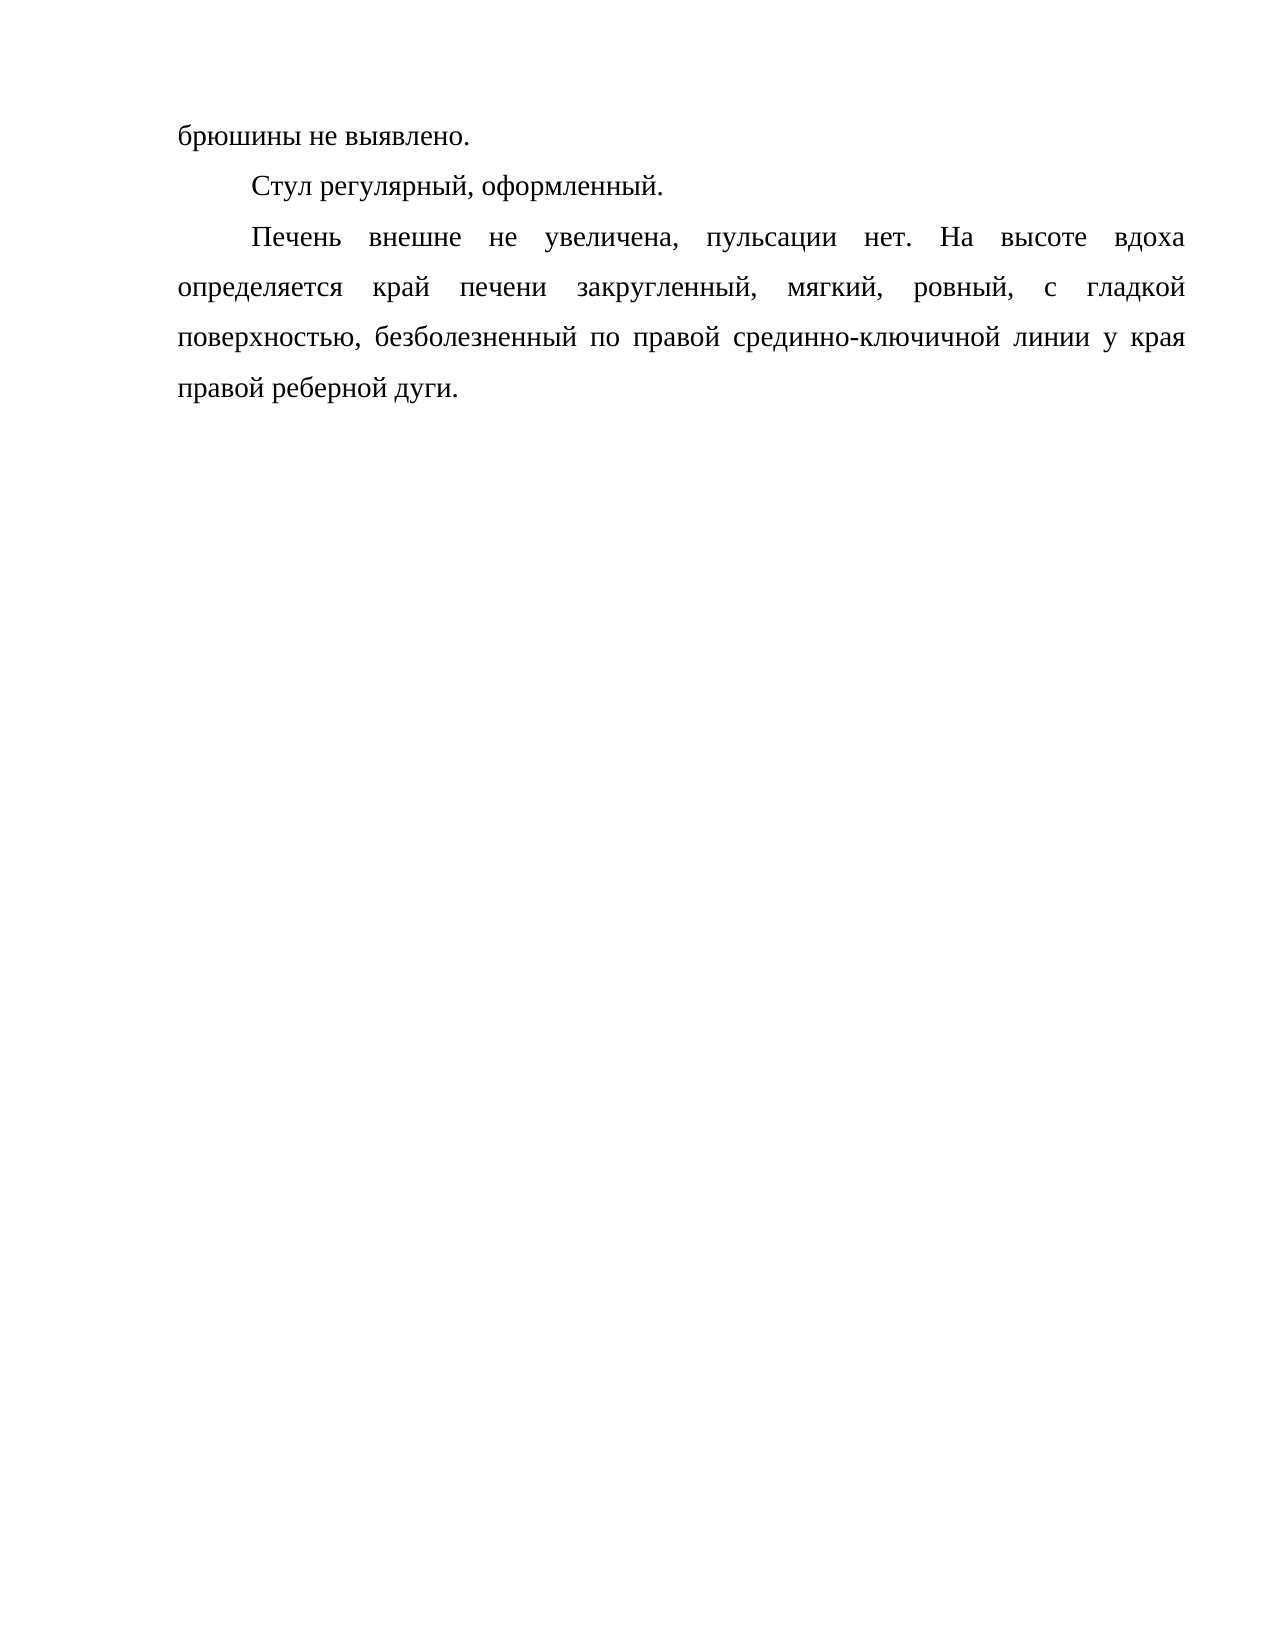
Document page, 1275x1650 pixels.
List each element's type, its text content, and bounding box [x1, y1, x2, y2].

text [177, 118, 1186, 152]
text Печень внешне не увеличена, пульсации нет. На высоте вдоха определяется край печени закругленный, мягкий, ровный, с гладкой поверхностью, безболезненный по правой срединно-ключичной линии у края правой реберной дуги. [177, 219, 1186, 403]
text Стул регулярный, оформленный. [177, 168, 1186, 202]
